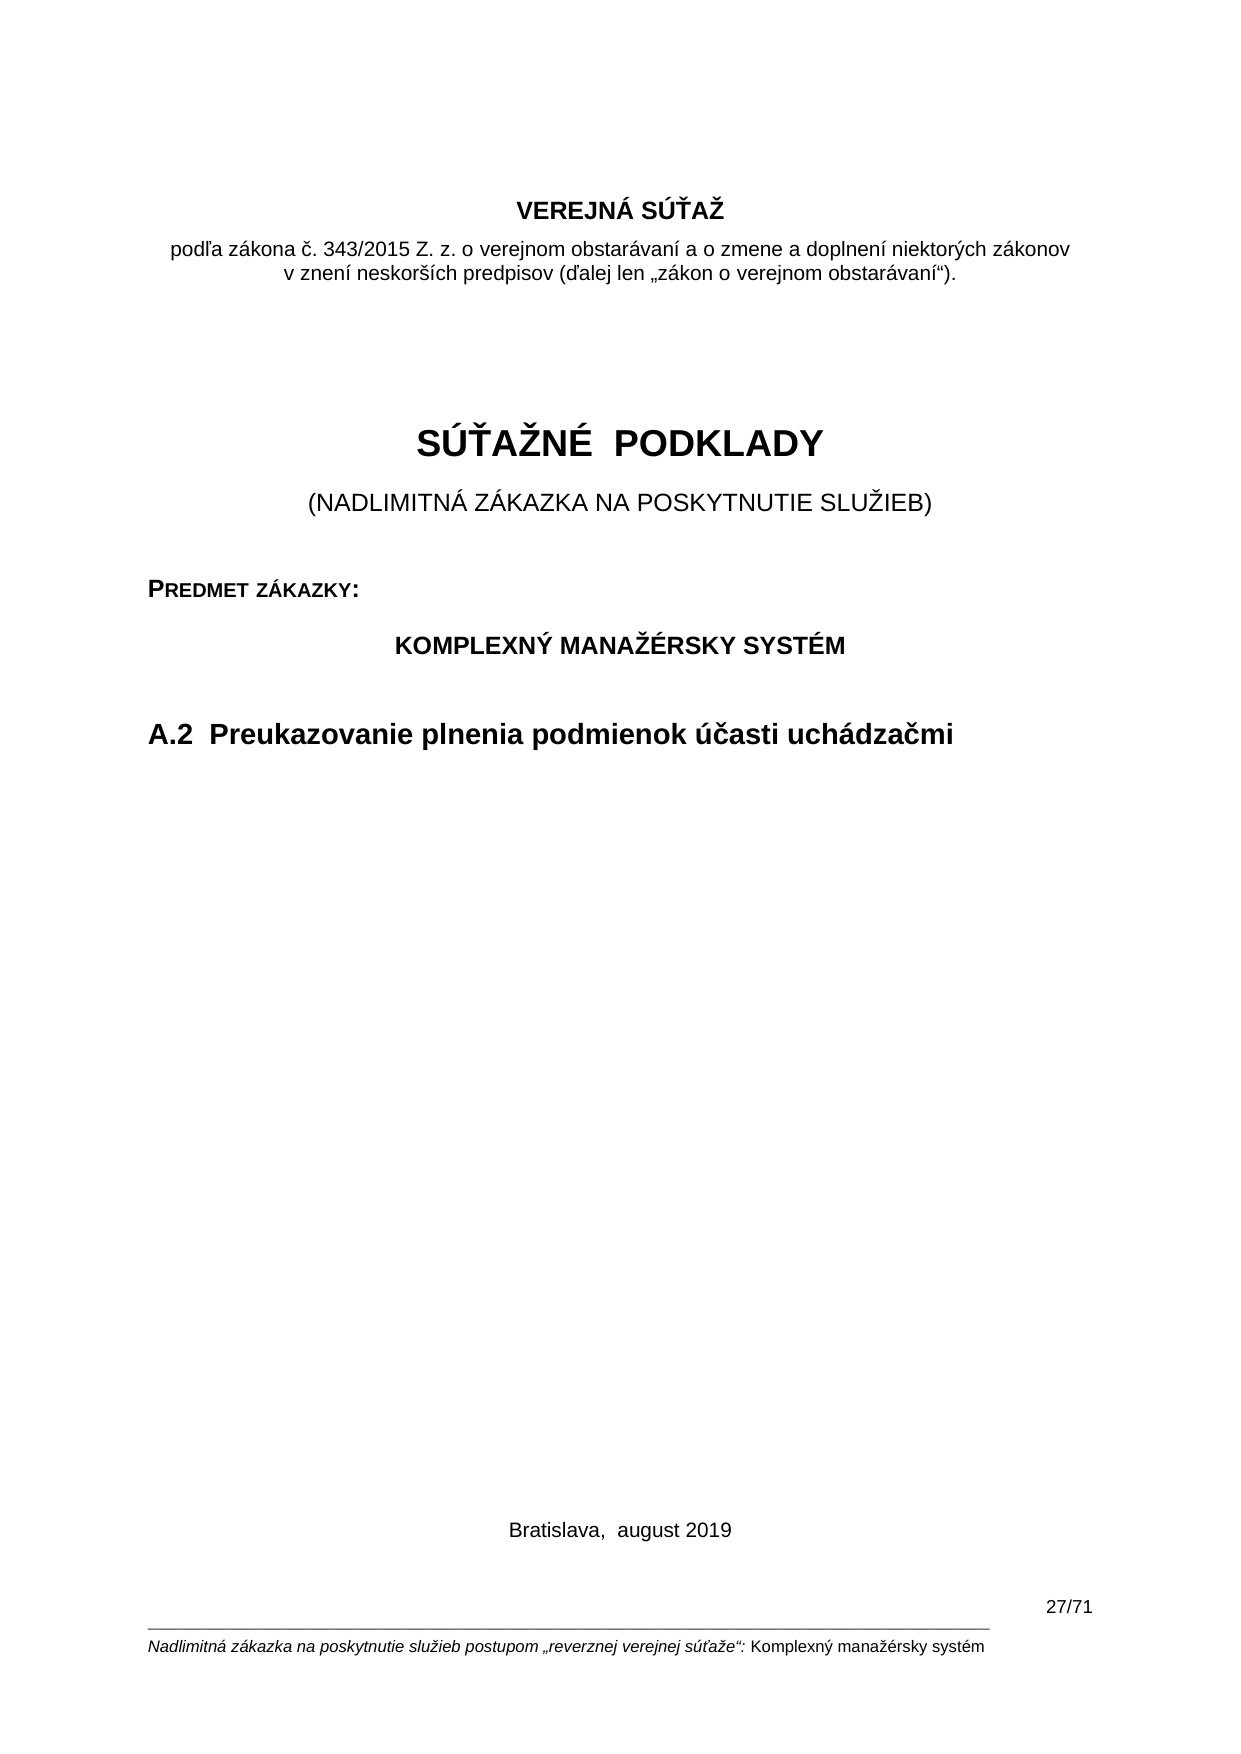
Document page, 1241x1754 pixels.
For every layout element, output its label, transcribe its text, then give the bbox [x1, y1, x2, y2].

text Predmet zákazky: [148, 574, 1092, 602]
text SÚŤAŽNÉ PODKLADY [148, 421, 1092, 464]
text KOMPLEXNÝ MANAŽÉRSKY SYSTÉM [148, 631, 1092, 660]
subtitle Verejná súťaž [148, 198, 1092, 224]
subtitle A.2 Preukazovanie plnenia podmienok účasti uchádzačmi [148, 717, 1092, 751]
text podľa zákona č. 343/2015 Z. z. o verejnom obstarávaní a o zmene a doplnení niektorých zákonov v znení neskorších predpisov (ďalej len „zákon o verejnom obstarávaní“). [148, 237, 1092, 285]
text (NADLIMITNÁ ZÁKAZKA NA POSKYTNUTIE SLUŽIEB) [148, 488, 1092, 517]
text Bratislava, august 2019 [148, 1518, 1092, 1542]
